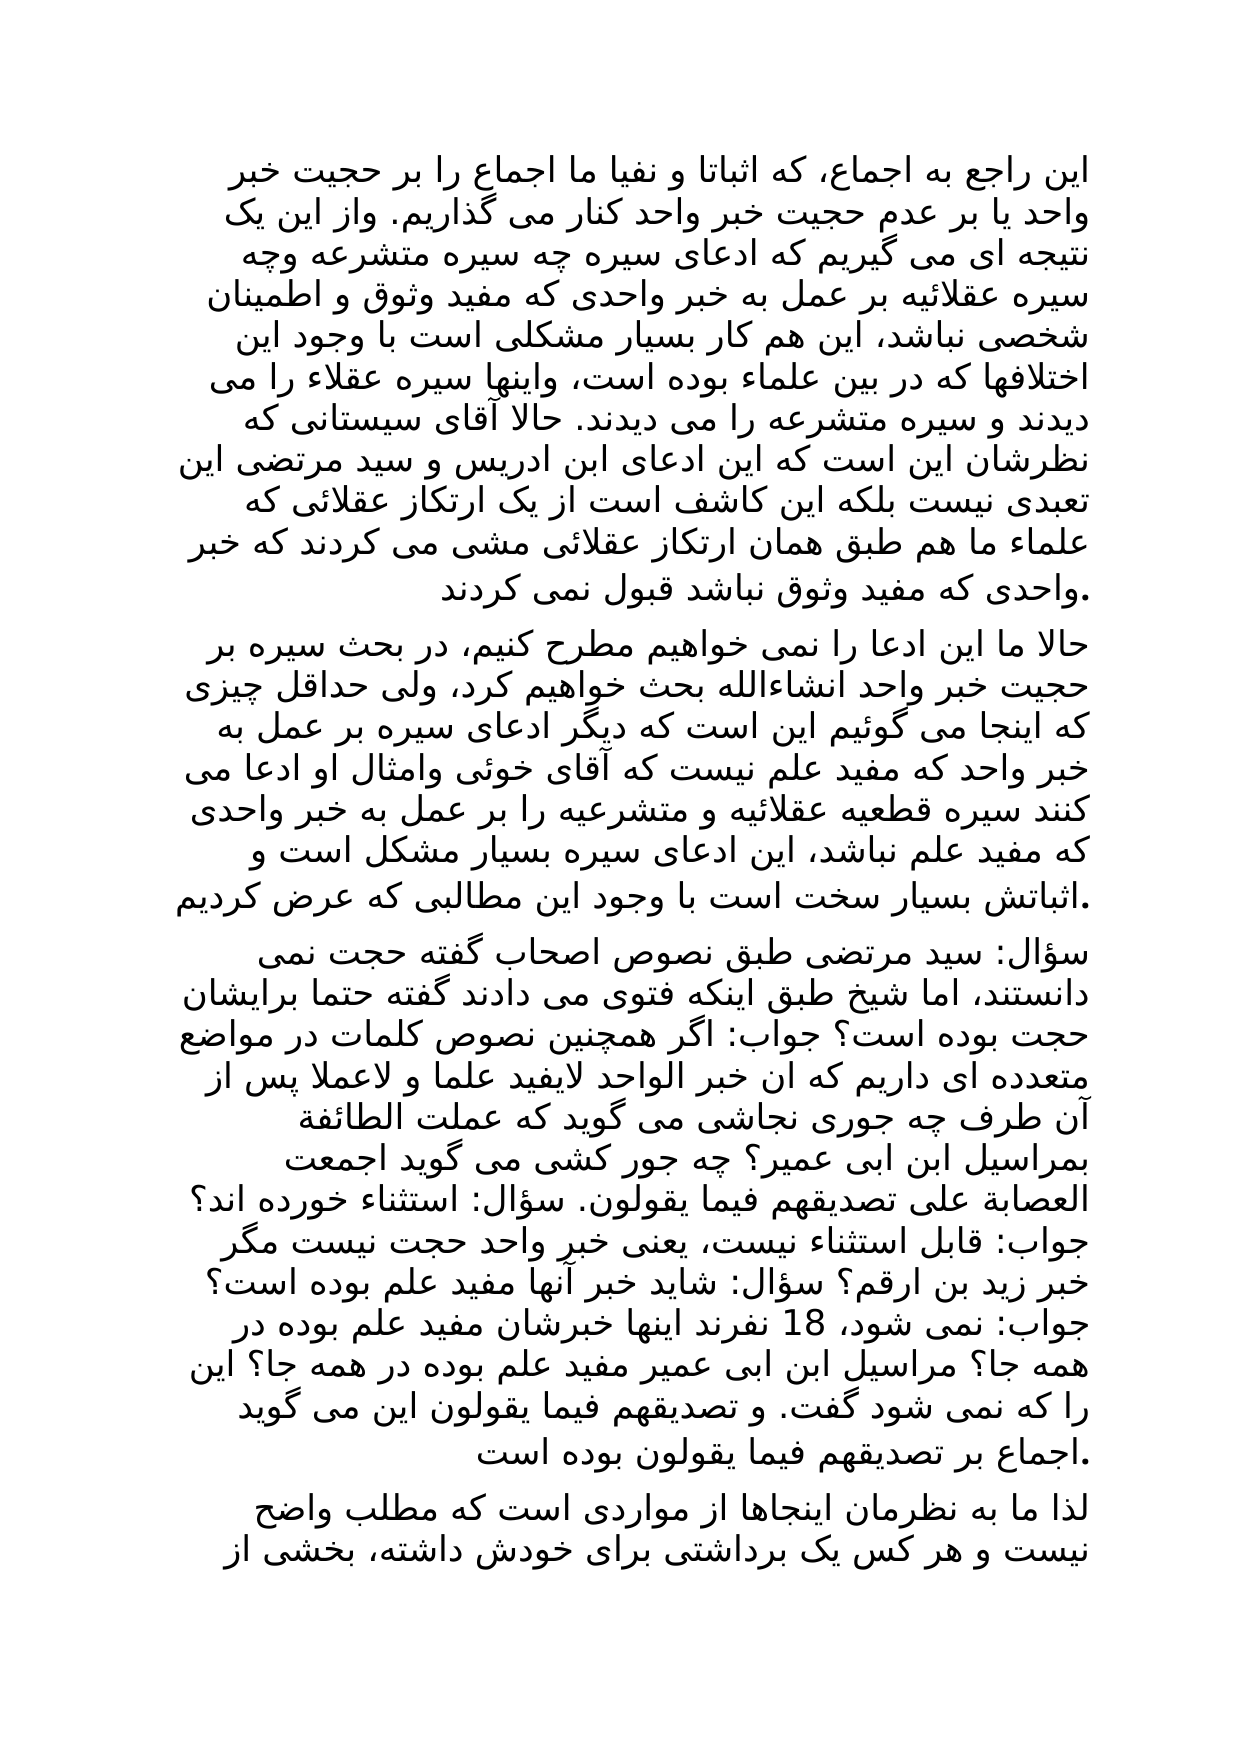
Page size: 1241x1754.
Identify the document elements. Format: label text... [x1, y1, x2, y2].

text سؤال: سید مرتضی طبق نصوص اصحاب گفته حجت نمی دانستند، اما شیخ طبق اینکه فتوی می دادند گفته حتما برایشان حجت بوده است؟ جواب: اگر همچنین نصوص کلمات در مواضع متعدده ای داریم که ان خبر الواحد لایفید علما و لاعملا پس از آن طرف چه جوری نجاشی می گوید که عملت الطائفة بمراسیل ابن ابی عمیر؟ چه جور کشی می گوید اجمعت العصابة علی تصدیقهم فیما یقولون. سؤال: استثناء خورده اند؟ جواب: قابل استثناء نیست، یعنی خبر واحد حجت نیست مگر خبر زید بن ارقم؟ سؤال: شاید خبر آنها مفید علم بوده است؟ جواب: نمی شود، 18 نفرند اینها خبرشان مفید علم بوده در همه جا؟ مراسیل ابن ابی عمیر مفید علم بوده در همه جا؟ این را که نمی شود گفت. و تصدیقهم فیما یقولون این می گوید اجماع بر تصدیقهم فیما یقولون بوده است. [174, 931, 1090, 1475]
text حالا ما این ادعا را نمی خواهیم مطرح کنیم، در بحث سیره بر حجیت خبر واحد انشاءالله بحث خواهیم کرد، ولی حداقل چیزی که اینجا می گوئیم این است که دیگر ادعای سیره بر عمل به خبر واحد که مفید علم نیست که آقای خوئی وامثال او ادعا می کنند سیره قطعیه عقلائیه و متشرعیه را بر عمل به خبر واحدی که مفید علم نباشد، این ادعای سیره بسیار مشکل است و اثباتش بسیار سخت است با وجود این مطالبی که عرض کردیم. [174, 623, 1090, 919]
text این راجع به اجماع، که اثباتا و نفیا ما اجماع را بر حجیت خبر واحد یا بر عدم حجیت خبر واحد کنار می گذاریم. واز این یک نتیجه ای می گیریم که ادعای سیره چه سیره متشرعه وچه سیره عقلائیه بر عمل به خبر واحدی که مفید وثوق و اطمینان شخصی نباشد، این هم کار بسیار مشکلی است با وجود این اختلافها که در بین علماء بوده است، واینها سیره عقلاء را می دیدند و سیره متشرعه را می دیدند. حالا آقای سیستانی که نظرشان این است که این ادعای ابن ادریس و سید مرتضی این تعبدی نیست بلکه این کاشف است از یک ارتکاز عقلائی که علماء ما هم طبق همان ارتکاز عقلائی مشی می کردند که خبر واحدی که مفید وثوق نباشد قبول نمی کردند. [174, 150, 1090, 611]
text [174, 1487, 1090, 1570]
